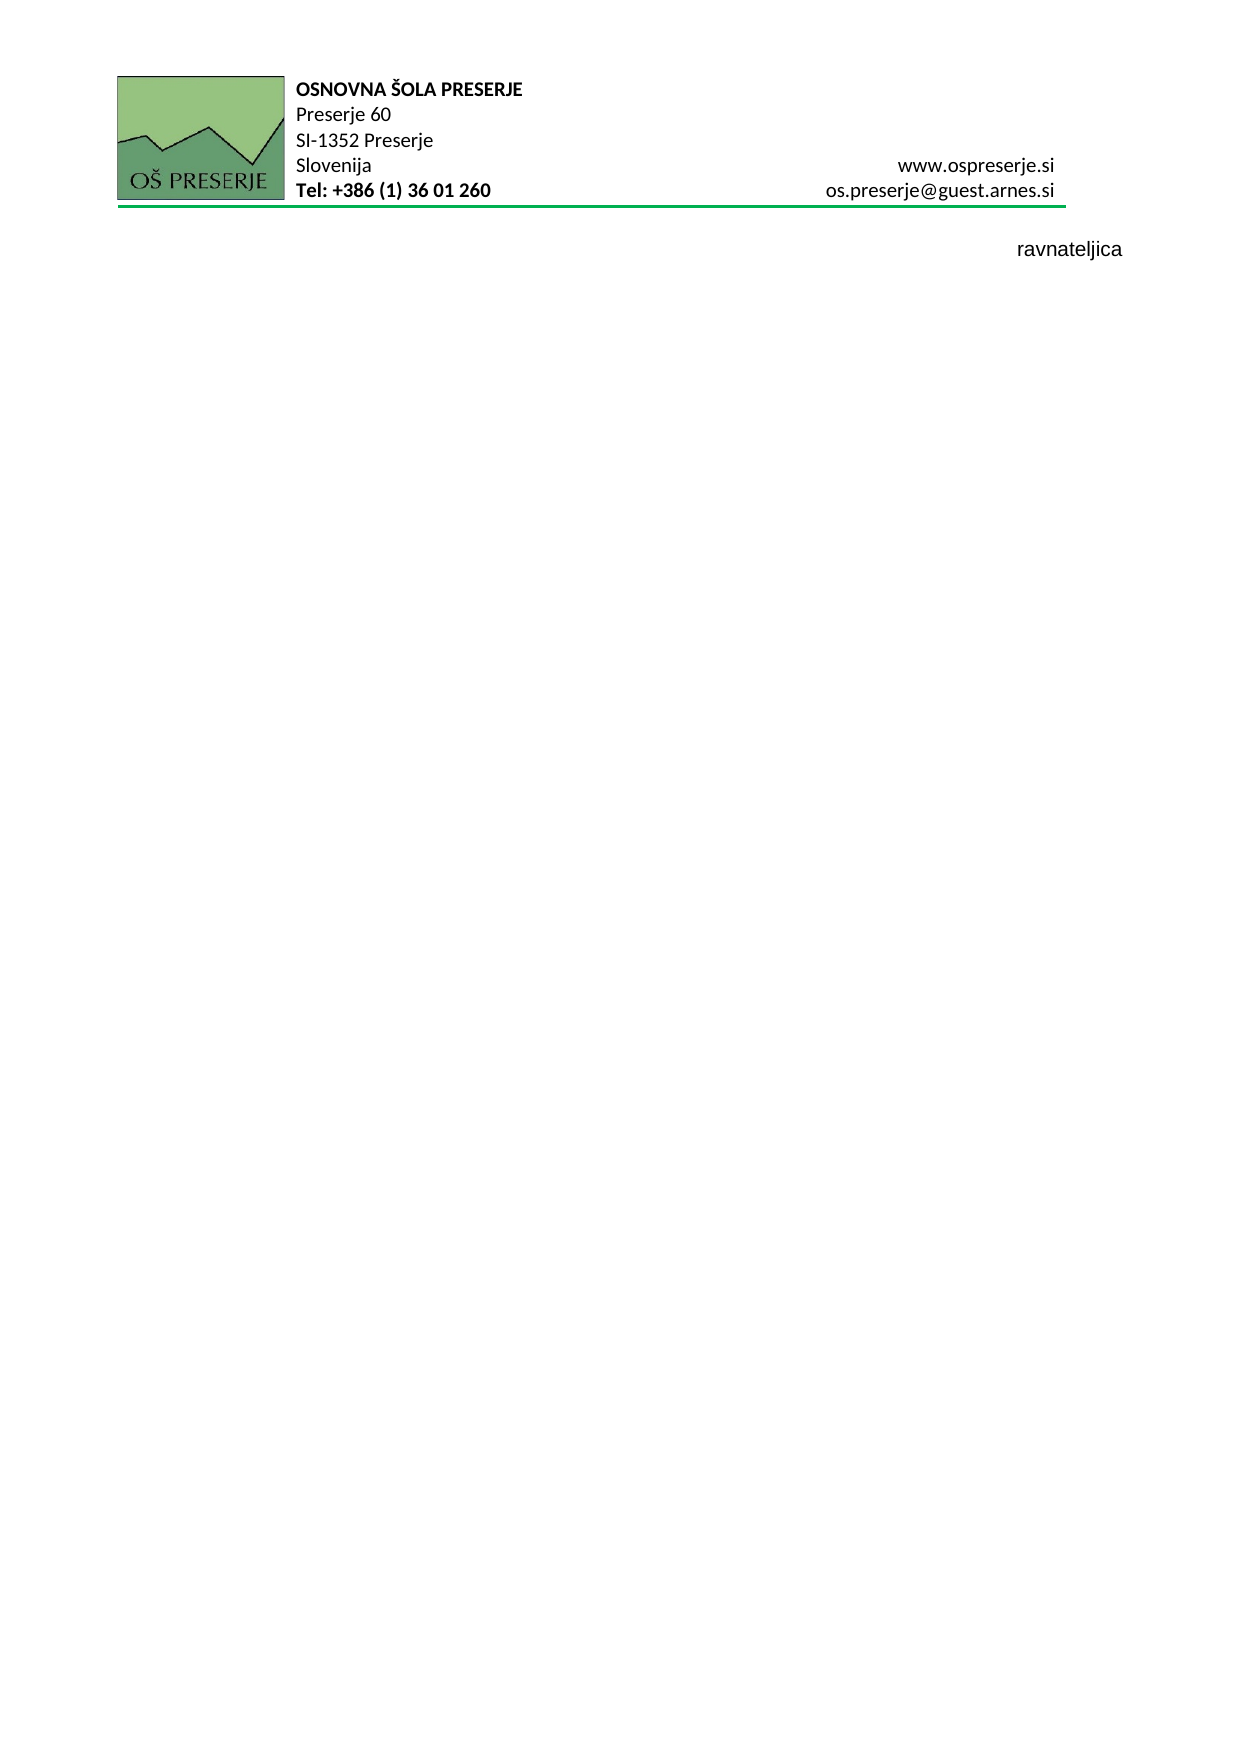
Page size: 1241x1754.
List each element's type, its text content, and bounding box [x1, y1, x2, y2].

text ravnateljica [118, 237, 1122, 261]
picture [117, 76, 285, 200]
